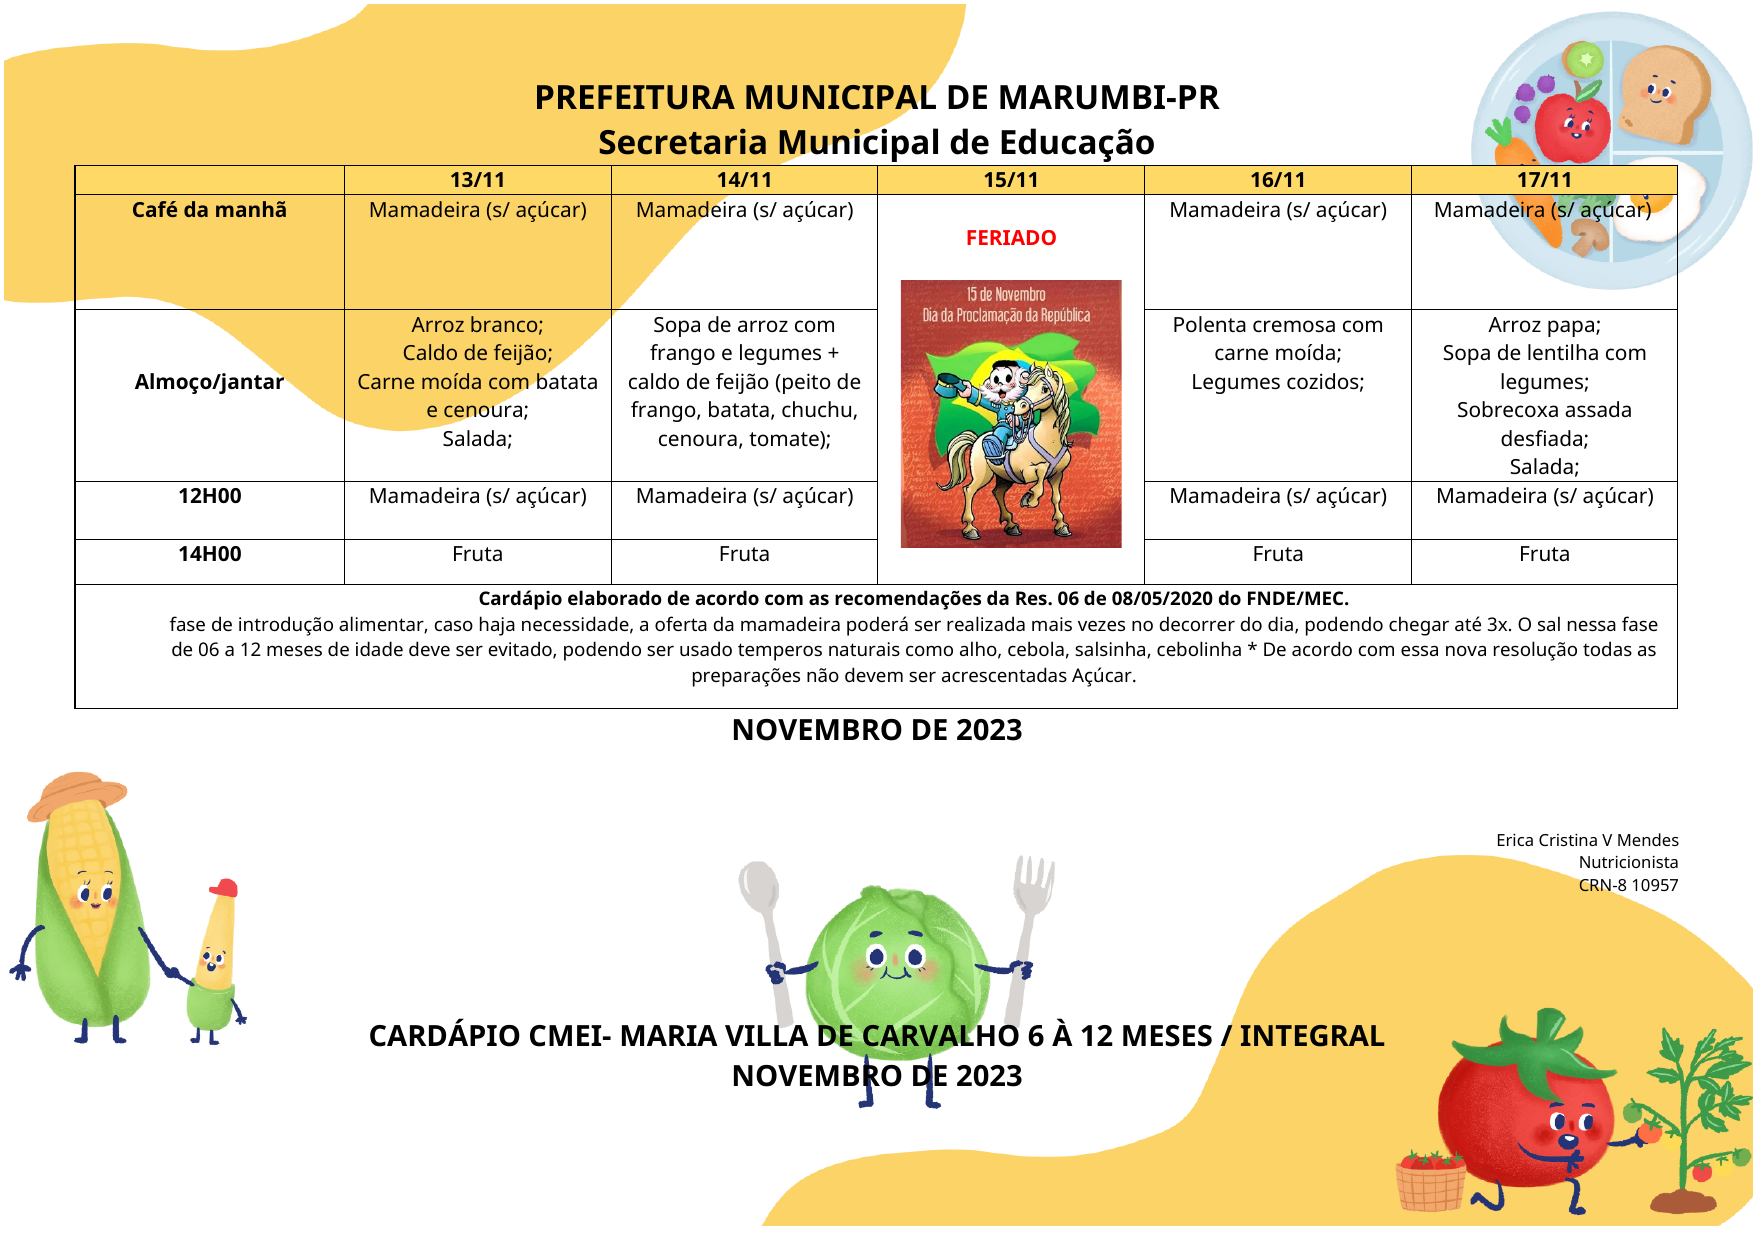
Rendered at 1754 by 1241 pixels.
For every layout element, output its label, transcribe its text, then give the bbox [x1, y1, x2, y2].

text NOVEMBRO DE 2023 [75, 709, 1679, 749]
table_cell Sopa de arroz com frango e legumes + caldo de feijão (peito de frango, batata, chuchu, cenoura, tomate); [612, 310, 877, 481]
table_cell Mamadeira (s/ açúcar) [612, 195, 877, 309]
table_header SEXTA-FEIRA 17/11 [1412, 166, 1677, 194]
text CRN-8 10957 [75, 874, 1679, 897]
table_cell Fruta [612, 540, 877, 584]
text NOVEMBRO DE 2023 [75, 1055, 1679, 1095]
table_cell Mamadeira (s/ açúcar) [1145, 195, 1411, 309]
table_cell Fruta [1145, 540, 1411, 584]
table_cell Café da manhã [76, 195, 344, 309]
table_cell FERIADO [878, 195, 1144, 584]
table_cell Polenta cremosa com carne moída; Legumes cozidos; [1145, 310, 1411, 481]
table_cell Fruta [1412, 540, 1677, 584]
table_cell 14H00 [76, 540, 344, 584]
table_cell Cardápio elaborado de acordo com as recomendações da Res. 06 de 08/05/2020 do FNDE/MEC. fase de introdução alimentar, caso haja necessidade, a oferta da mamadeira poderá ser realizada mais vezes no decorrer do dia, podendo chegar até 3x. O sal nessa fase de 06 a 12 meses de idade deve ser evitado, podendo ser usado temperos naturais como alho, cebola, salsinha, cebolinha * De acordo com essa nova resolução todas as preparações não devem ser acrescentadas Açúcar. [76, 585, 1677, 708]
picture [4, 4, 1753, 1226]
table_cell Arroz branco; Caldo de feijão; Carne moída com batata e cenoura; Salada; [345, 310, 611, 481]
table_cell Arroz papa; Sopa de lentilha com legumes; Sobrecoxa assada desfiada; Salada; [1412, 310, 1677, 481]
table_cell Mamadeira (s/ açúcar) [345, 482, 611, 538]
table_cell Mamadeira (s/ açúcar) [345, 195, 611, 309]
table_cell Mamadeira (s/ açúcar) [1145, 482, 1411, 538]
table_cell Almoço/jantar [76, 310, 344, 481]
table_header HORÁRIO [76, 166, 344, 194]
text CARDÁPIO CMEI- MARIA VILLA DE CARVALHO 6 À 12 MESES / INTEGRAL [75, 1016, 1679, 1055]
text Erica Cristina V Mendes [75, 828, 1679, 851]
table_cell 12H00 [76, 482, 344, 538]
table_cell Fruta [345, 540, 611, 584]
table_header QUINTA-FEIRA 16/11 [1145, 166, 1411, 194]
table_cell Mamadeira (s/ açúcar) [612, 482, 877, 538]
table_header QUARTA-FEIRA 15/11 [878, 166, 1144, 194]
table_cell Mamadeira (s/ açúcar) [1412, 195, 1677, 309]
text Nutricionista [75, 851, 1679, 874]
table_header SEGUNDA-FEIRA 13/11 [345, 166, 611, 194]
table_header TERÇA-FEIRA 14/11 [612, 166, 877, 194]
table_cell Mamadeira (s/ açúcar) [1412, 482, 1677, 538]
